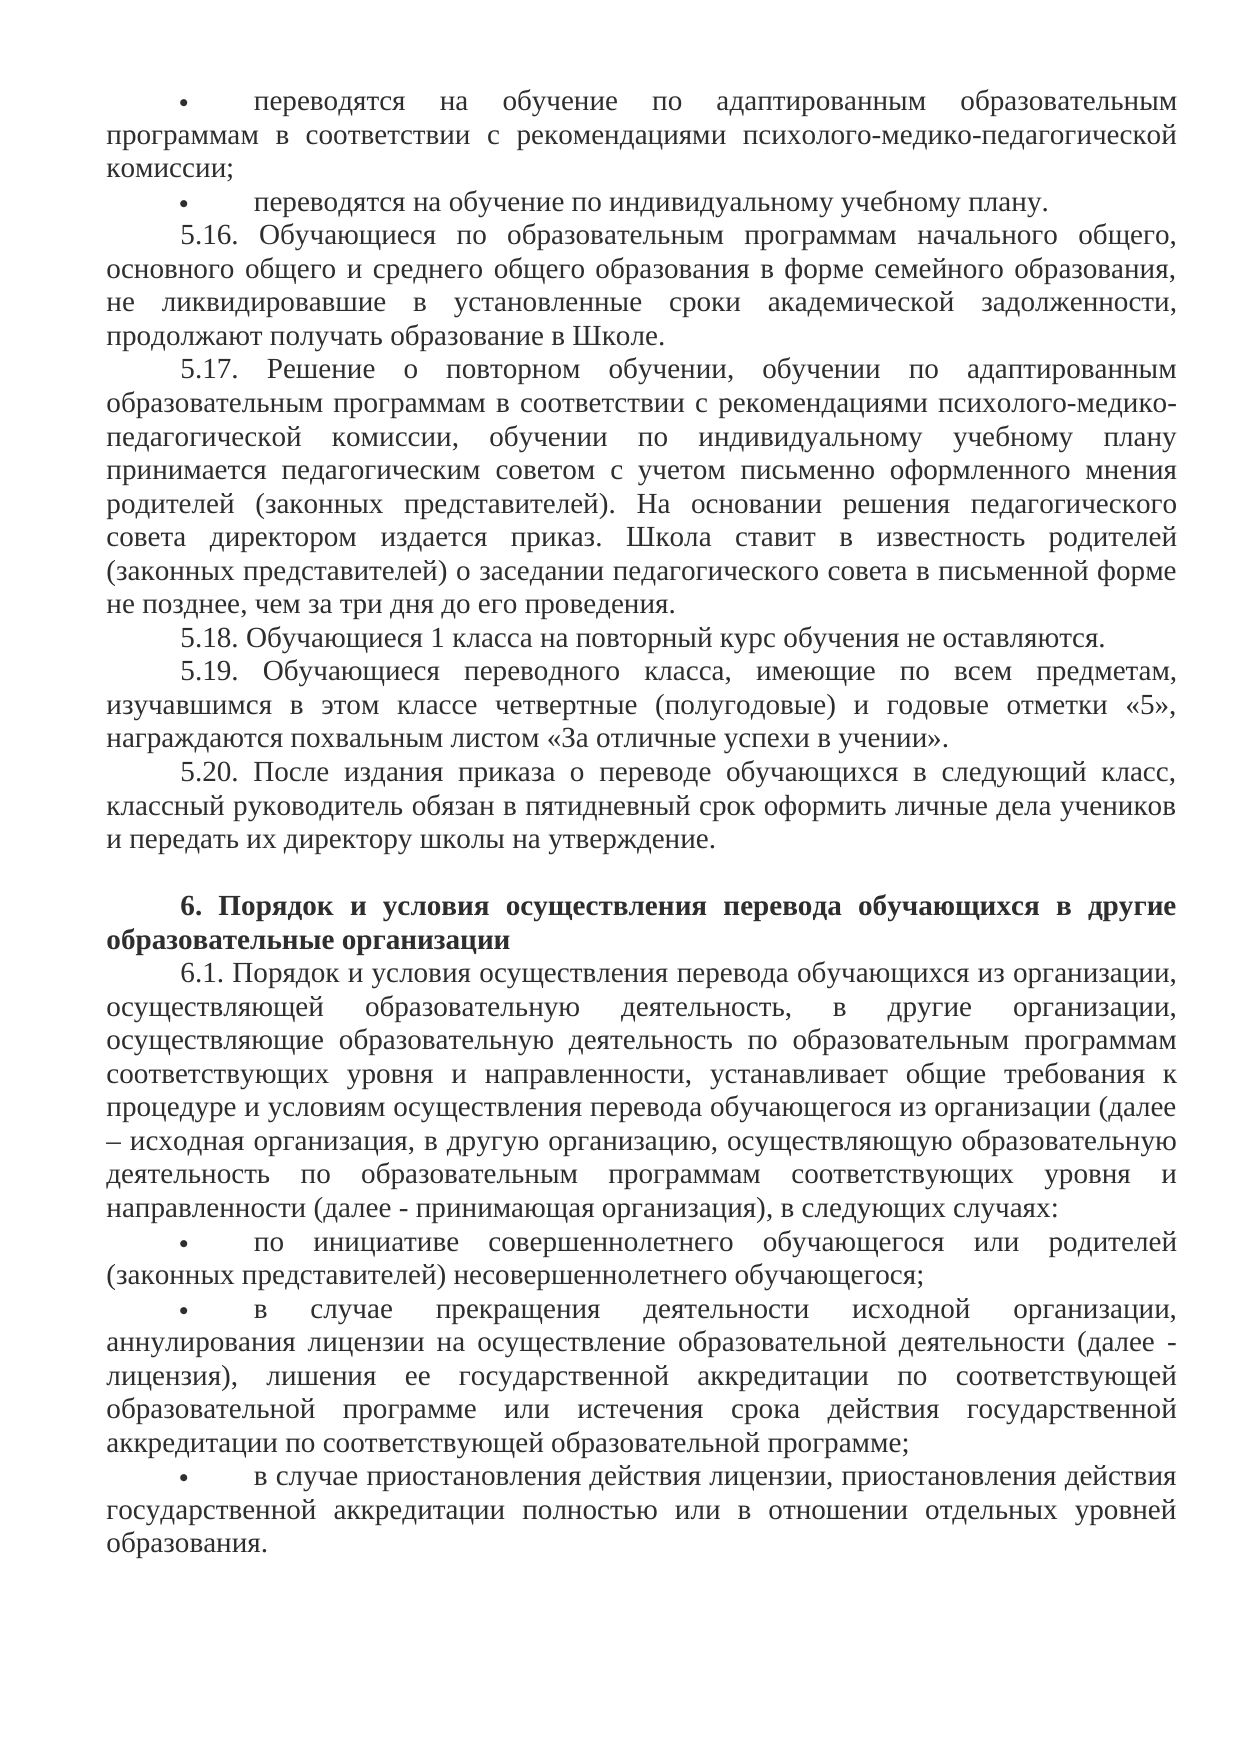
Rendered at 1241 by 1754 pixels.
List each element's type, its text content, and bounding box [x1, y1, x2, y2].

text 5.19. Обучающиеся переводного класса, имеющие по всем предметам, изучавшимся в этом классе четвертные (полугодовые) и годовые отметки «5», награждаются похвальным листом «За отличные успехи в учении». [106, 653, 1178, 754]
text 6.1. Порядок и условия осуществления перевода обучающихся из организации, осуществляющей образовательную деятельность, в другие организации, осуществляющие образовательную деятельность по образовательным программам соответствующих уровня и направленности, устанавливает общие требования к процедуре и условиям осуществления перевода обучающегося из организации (далее – исходная организация, в другую организацию, осуществляющую образовательную деятельность по образовательным программам соответствующих уровня и направленности (далее - принимающая организация), в следующих случаях: [106, 955, 1178, 1224]
list переводятся на обучение по адаптированным образовательным программам в соответствии с рекомендациями психолого-медико-педагогической комиссии; [106, 83, 1178, 184]
list переводятся на обучение по индивидуальному учебному плану. [106, 184, 1178, 217]
list в случае прекращения деятельности исходной организации, аннулирования лицензии на осуществление образовательной деятельности (далее - лицензия), лишения ее государственной аккредитации по соответствующей образовательной программе или истечения срока действия государственной аккредитации по соответствующей образовательной программе; [106, 1291, 1178, 1458]
list по инициативе совершеннолетнего обучающегося или родителей (законных представителей) несовершеннолетнего обучающегося; [106, 1224, 1178, 1291]
text 5.18. Обучающиеся 1 класса на повторный курс обучения не оставляются. [106, 620, 1178, 653]
text 5.20. После издания приказа о переводе обучающихся в следующий класс, классный руководитель обязан в пятидневный срок оформить личные дела учеников и передать их директору школы на утверждение. [106, 754, 1178, 855]
list в случае приостановления действия лицензии, приостановления действия государственной аккредитации полностью или в отношении отдельных уровней образования. [106, 1458, 1178, 1559]
text 5.16. Обучающиеся по образовательным программам начального общего, основного общего и среднего общего образования в форме семейного образования, не ликвидировавшие в установленные сроки академической задолженности, продолжают получать образование в Школе. [106, 217, 1178, 352]
text 6. Порядок и условия осуществления перевода обучающихся в другие образовательные организации [106, 888, 1178, 955]
text 5.17. Решение о повторном обучении, обучении по адаптированным образовательным программам в соответствии с рекомендациями психолого-медико-педагогической комиссии, обучении по индивидуальному учебному плану принимается педагогическим советом с учетом письменно оформленного мнения родителей (законных представителей). На основании решения педагогического совета директором издается приказ. Школа ставит в известность родителей (законных представителей) о заседании педагогического совета в письменной форме не позднее, чем за три дня до его проведения. [106, 352, 1178, 620]
